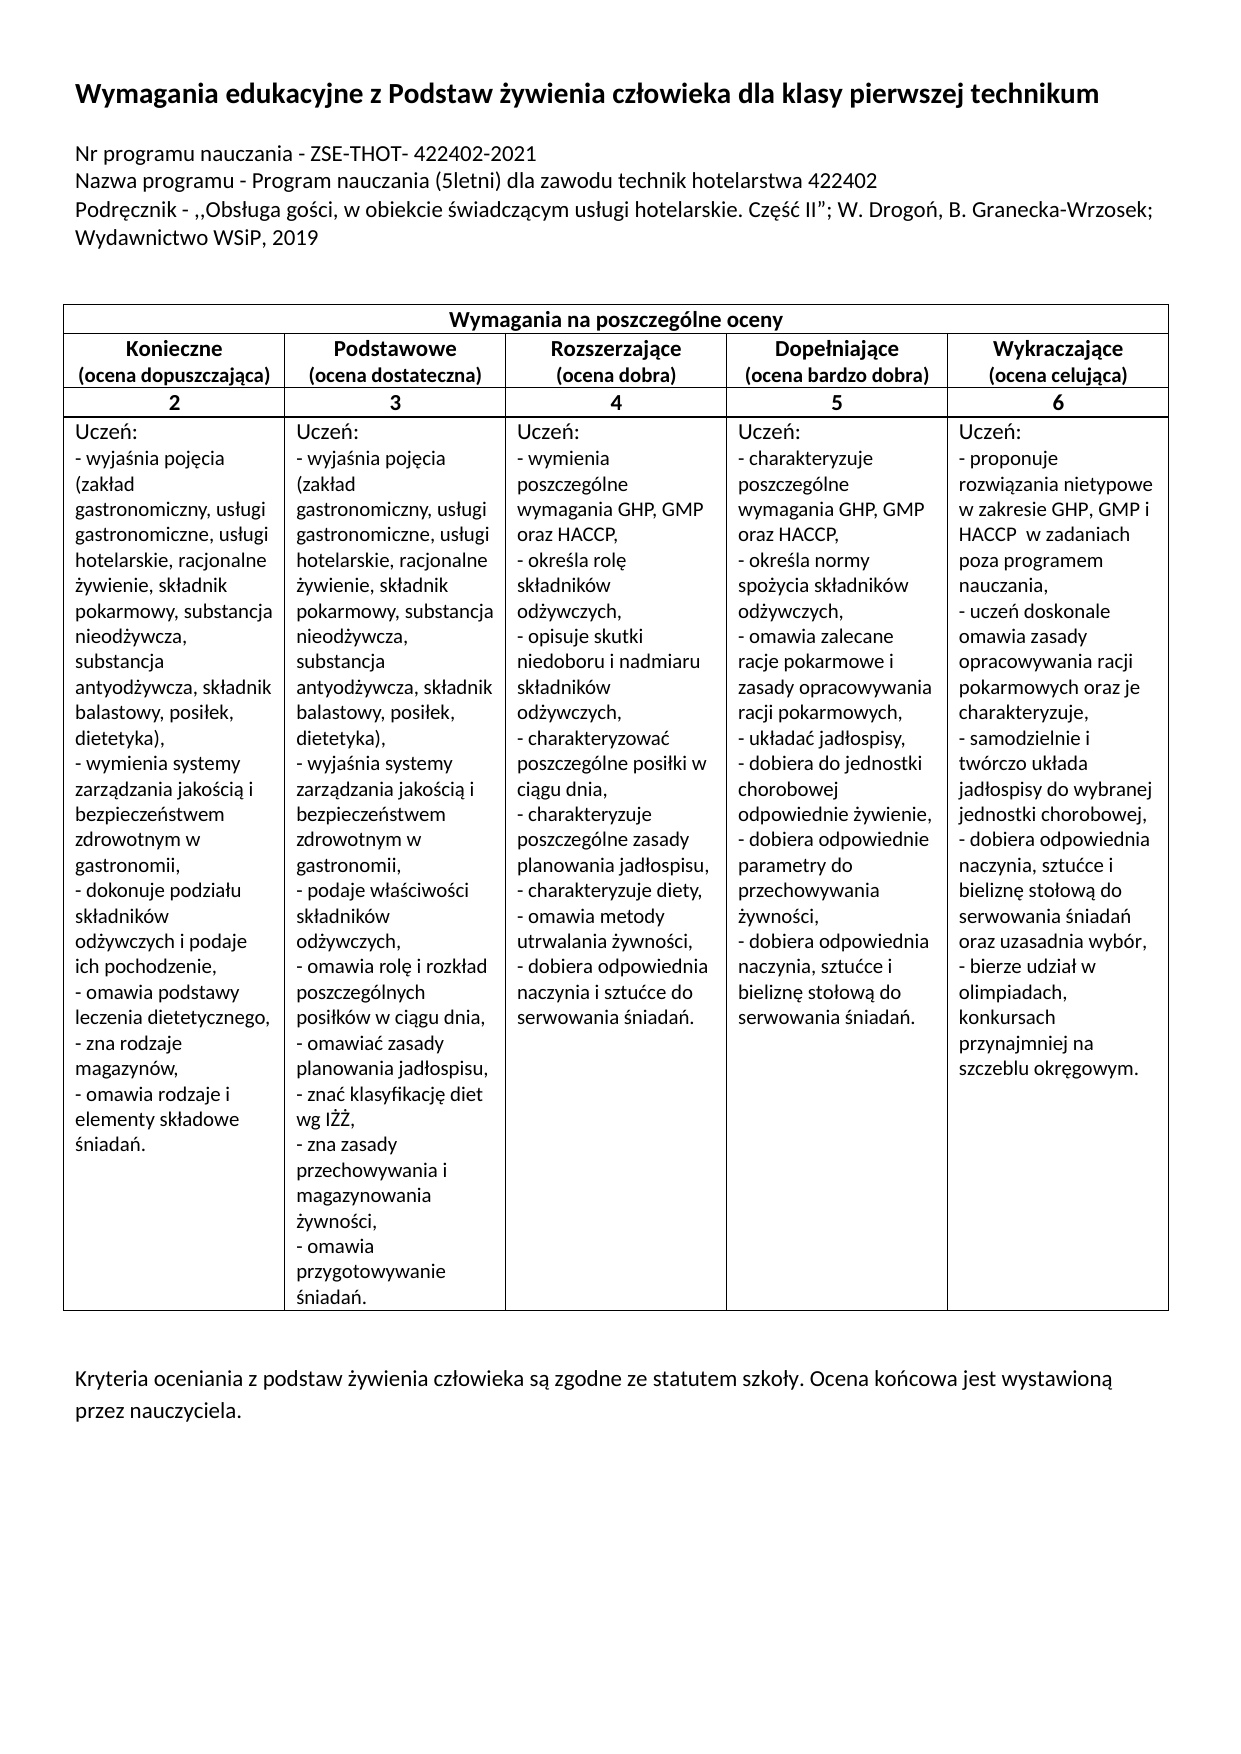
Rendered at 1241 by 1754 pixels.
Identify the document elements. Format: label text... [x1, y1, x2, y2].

table_cell Uczeń: - proponuje rozwiązania nietypowe w zakresie GHP, GMP i HACCP w zadaniach poza programem nauczania, - uczeń doskonale omawia zasady opracowywania racji pokarmowych oraz je charakteryzuje, - samodzielnie i twórczo układa jadłospisy do wybranej jednostki chorobowej, - dobiera odpowiednia naczynia, sztućce i bieliznę stołową do serwowania śniadań oraz uzasadnia wybór, - bierze udział w olimpiadach, konkursach przynajmniej na szczeblu okręgowym. [948, 418, 1168, 1309]
text Kryteria oceniania z podstaw żywienia człowieka są zgodne ze statutem szkoły. Ocena końcowa jest wystawioną przez nauczyciela. [75, 1364, 1165, 1424]
table_cell Wykraczające (ocena celująca) [948, 334, 1168, 387]
table_cell Uczeń: - wyjaśnia pojęcia (zakład gastronomiczny, usługi gastronomiczne, usługi hotelarskie, racjonalne żywienie, składnik pokarmowy, substancja nieodżywcza, substancja antyodżywcza, składnik balastowy, posiłek, dietetyka), - wyjaśnia systemy zarządzania jakością i bezpieczeństwem zdrowotnym w gastronomii, - podaje właściwości składników odżywczych, - omawia rolę i rozkład poszczególnych posiłków w ciągu dnia, - omawiać zasady planowania jadłospisu, - znać klasyfikację diet wg IŻŻ, - zna zasady przechowywania i magazynowania żywności, - omawia przygotowywanie śniadań. [285, 418, 505, 1309]
text Nazwa programu - Program nauczania (5letni) dla zawodu technik hotelarstwa 422402 [75, 167, 1165, 195]
table_cell Podstawowe (ocena dostateczna) [285, 334, 505, 387]
table_cell 4 [506, 388, 726, 416]
table_cell Uczeń: - charakteryzuje poszczególne wymagania GHP, GMP oraz HACCP, - określa normy spożycia składników odżywczych, - omawia zalecane racje pokarmowe i zasady opracowywania racji pokarmowych, - układać jadłospisy, - dobiera do jednostki chorobowej odpowiednie żywienie, - dobiera odpowiednie parametry do przechowywania żywności, - dobiera odpowiednia naczynia, sztućce i bieliznę stołową do serwowania śniadań. [727, 418, 947, 1309]
table_cell Uczeń: - wymienia poszczególne wymagania GHP, GMP oraz HACCP, - określa rolę składników odżywczych, - opisuje skutki niedoboru i nadmiaru składników odżywczych, - charakteryzować poszczególne posiłki w ciągu dnia, - charakteryzuje poszczególne zasady planowania jadłospisu, - charakteryzuje diety, - omawia metody utrwalania żywności, - dobiera odpowiednia naczynia i sztućce do serwowania śniadań. [506, 418, 726, 1309]
table_header Wymagania na poszczególne oceny [64, 305, 1168, 333]
table_cell 2 [64, 388, 284, 416]
table_cell Uczeń: - wyjaśnia pojęcia (zakład gastronomiczny, usługi gastronomiczne, usługi hotelarskie, racjonalne żywienie, składnik pokarmowy, substancja nieodżywcza, substancja antyodżywcza, składnik balastowy, posiłek, dietetyka), - wymienia systemy zarządzania jakością i bezpieczeństwem zdrowotnym w gastronomii, - dokonuje podziału składników odżywczych i podaje ich pochodzenie, - omawia podstawy leczenia dietetycznego, - zna rodzaje magazynów, - omawia rodzaje i elementy składowe śniadań. [64, 418, 284, 1309]
table_cell Rozszerzające (ocena dobra) [506, 334, 726, 387]
text Wymagania edukacyjne z Podstaw żywienia człowieka dla klasy pierwszej technikum [75, 75, 1165, 111]
table_cell 5 [727, 388, 947, 416]
table_cell 3 [285, 388, 505, 416]
table_cell Dopełniające (ocena bardzo dobra) [727, 334, 947, 387]
table_cell 6 [948, 388, 1168, 416]
table_cell Konieczne (ocena dopuszczająca) [64, 334, 284, 387]
text Podręcznik - ,,Obsługa gości, w obiekcie świadczącym usługi hotelarskie. Część II”; W. Drogoń, B. Granecka-Wrzosek; Wydawnictwo WSiP, 2019 [75, 195, 1165, 251]
text Nr programu nauczania - ZSE-THOT- 422402-2021 [75, 139, 1165, 167]
